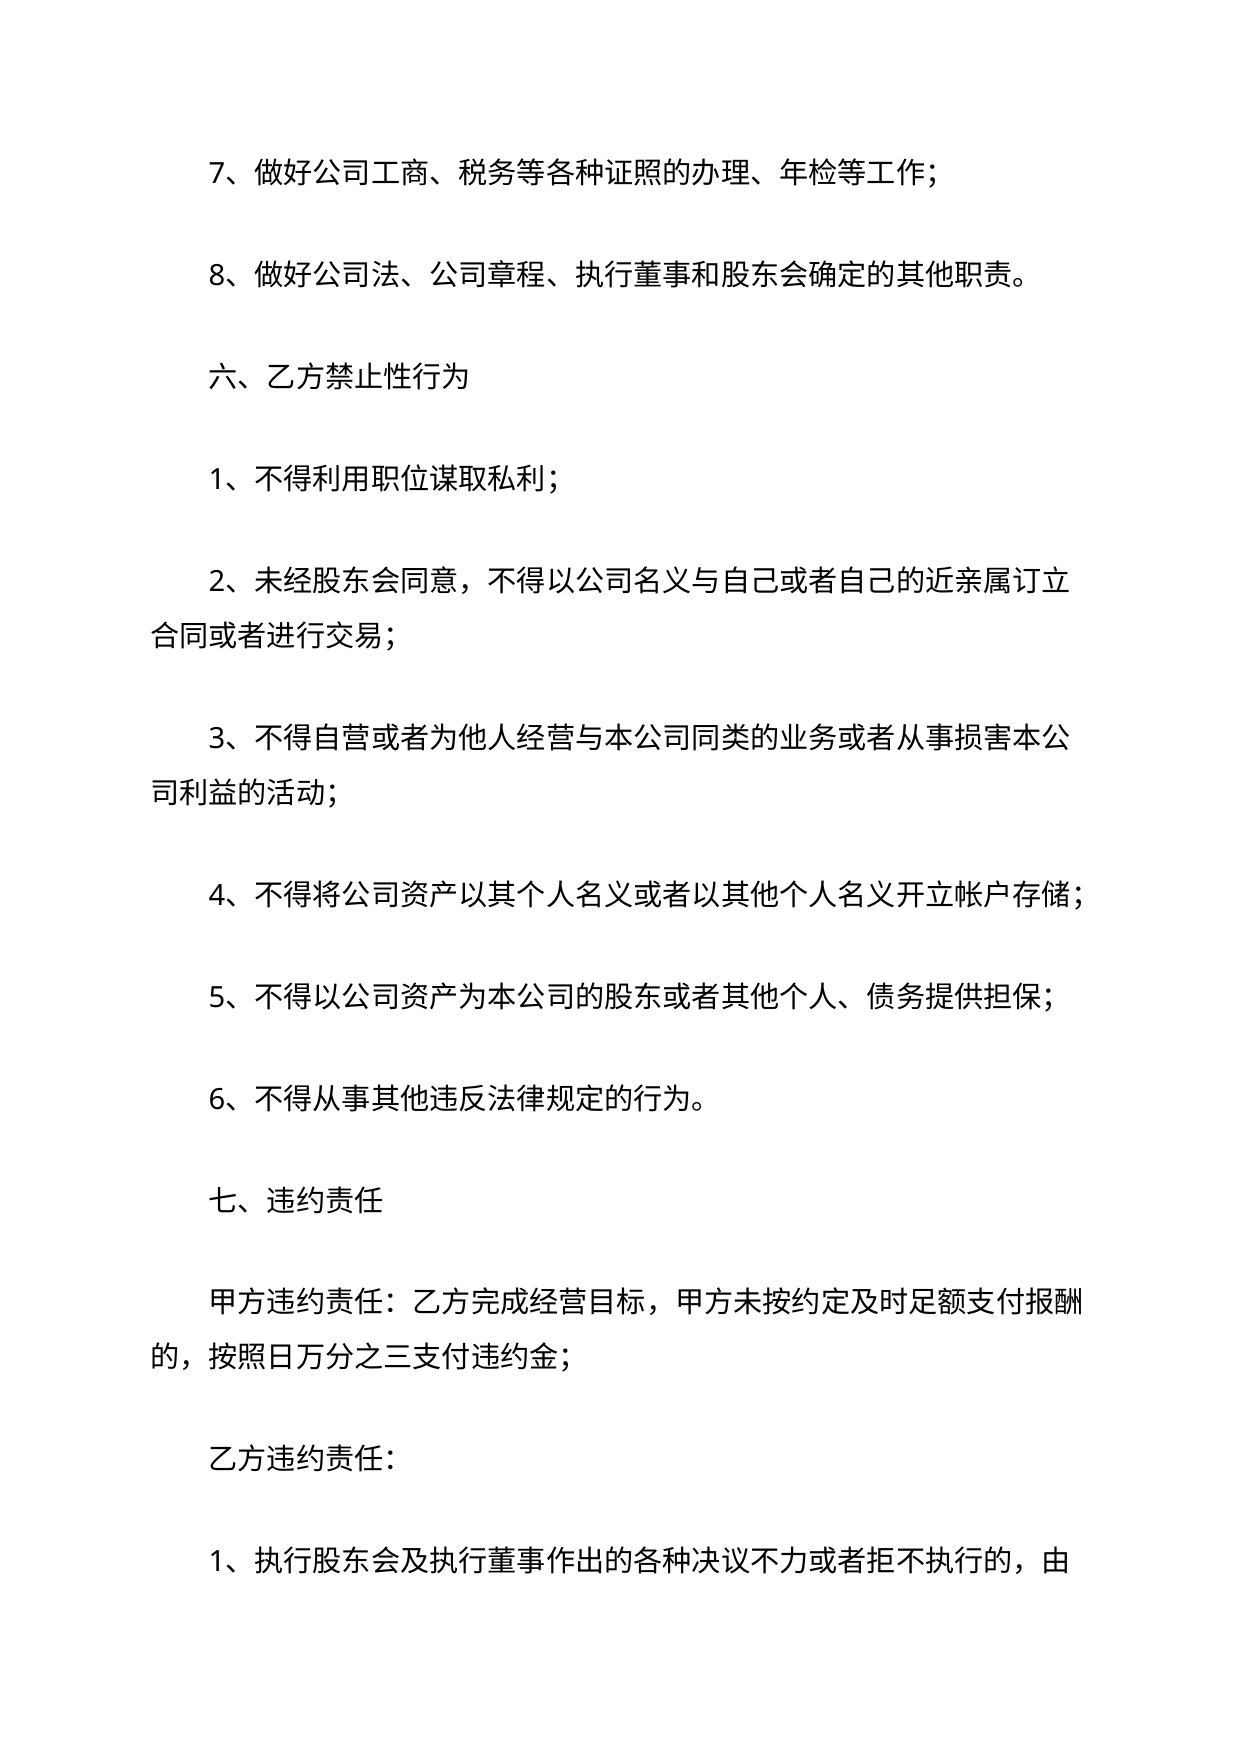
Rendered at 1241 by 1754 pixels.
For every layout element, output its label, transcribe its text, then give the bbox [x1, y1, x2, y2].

text 1、不得利用职位谋取私利； [150, 456, 1090, 498]
text 2、未经股东会同意，不得以公司名义与自己或者自己的近亲属订立合同或者进行交易； [150, 558, 1090, 655]
text 5、不得以公司资产为本公司的股东或者其他个人、债务提供担保； [150, 973, 1090, 1016]
text 乙方违约责任： [150, 1436, 1090, 1478]
text 6、不得从事其他违反法律规定的行为。 [150, 1075, 1090, 1118]
text 7、做好公司工商、税务等各种证照的办理、年检等工作； [150, 150, 1090, 192]
text 4、不得将公司资产以其个人名义或者以其他个人名义开立帐户存储； [150, 871, 1090, 914]
text 六、乙方禁止性行为 [150, 354, 1090, 396]
text 8、做好公司法、公司章程、执行董事和股东会确定的其他职责。 [150, 252, 1090, 294]
text 3、不得自营或者为他人经营与本公司同类的业务或者从事损害本公司利益的活动； [150, 714, 1090, 812]
text 七、违约责任 [150, 1177, 1090, 1219]
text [150, 1537, 1090, 1580]
text 甲方违约责任：乙方完成经营目标，甲方未按约定及时足额支付报酬的，按照日万分之三支付违约金； [150, 1279, 1090, 1376]
